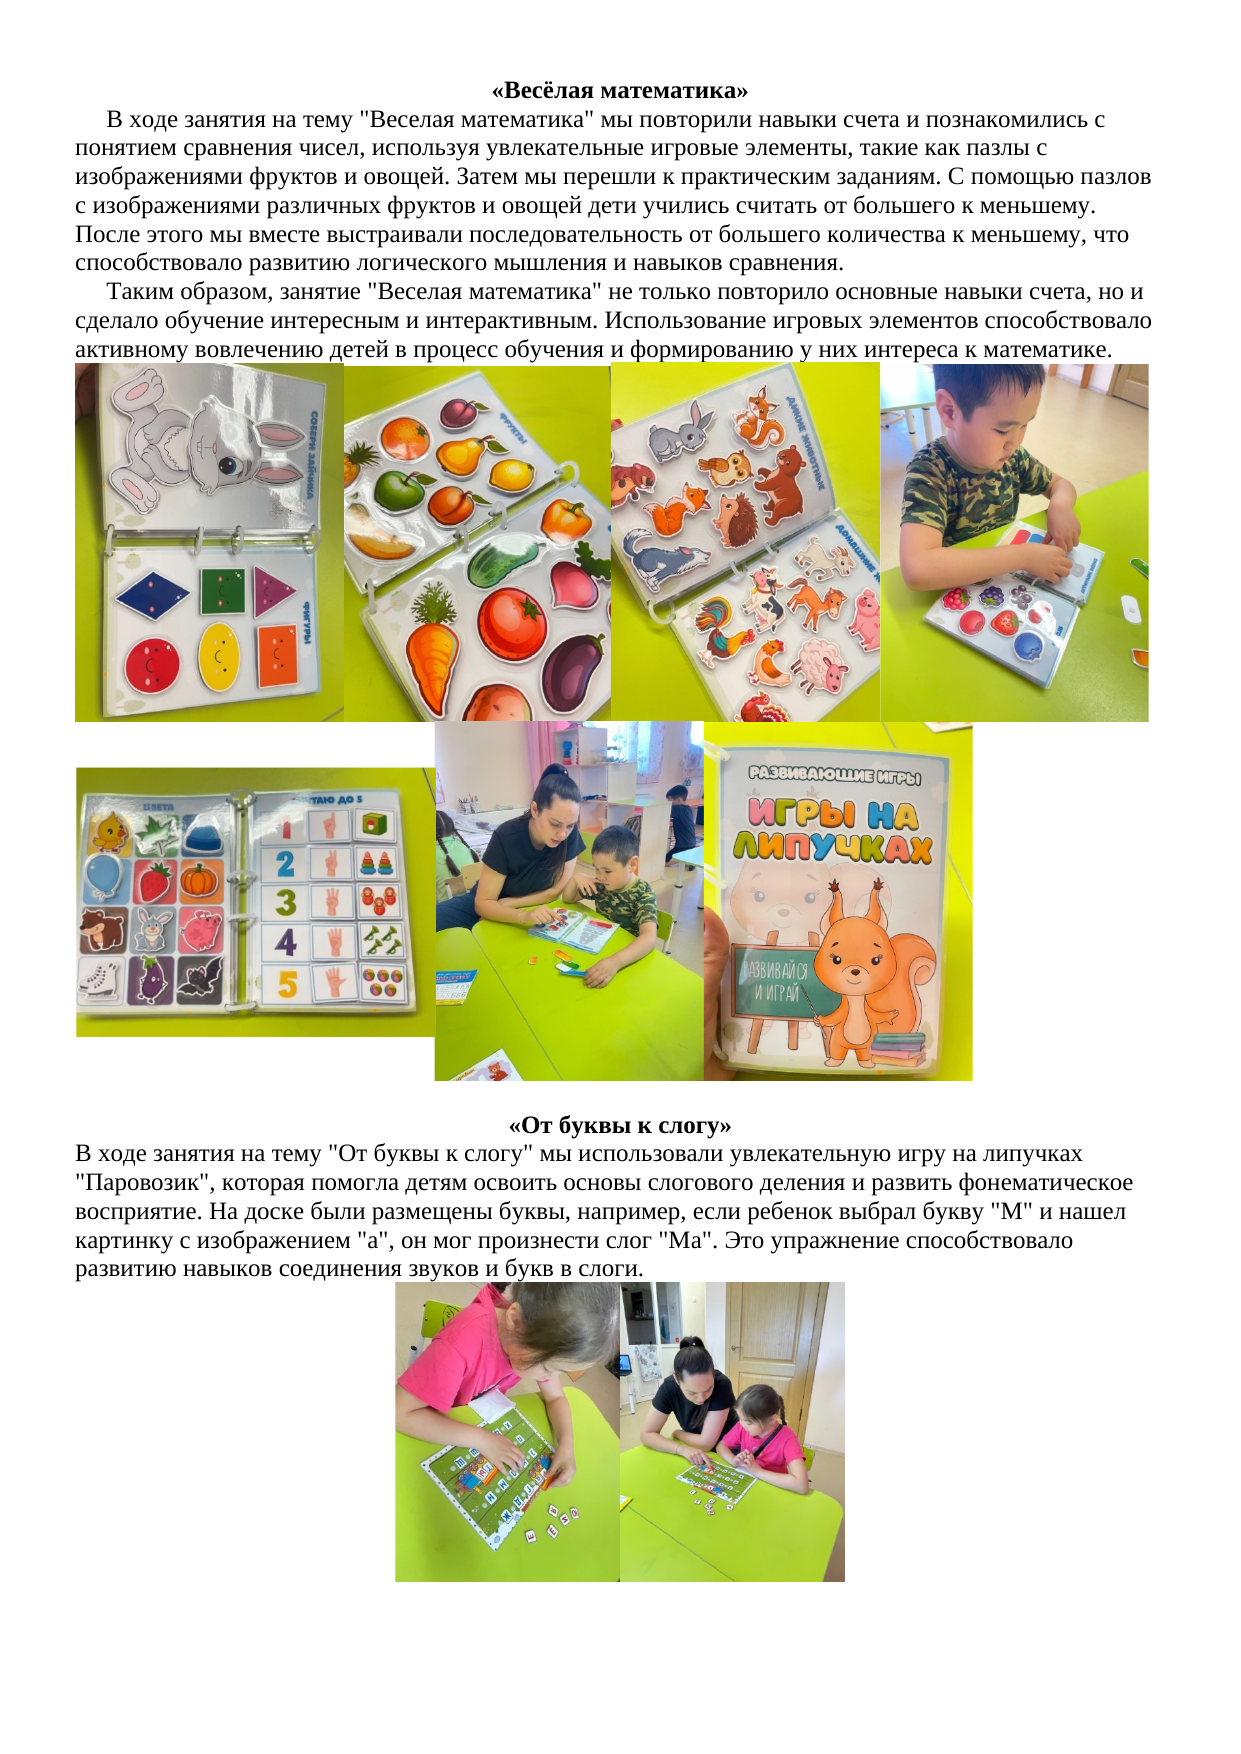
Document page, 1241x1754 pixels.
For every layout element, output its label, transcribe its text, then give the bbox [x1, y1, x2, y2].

text «Весёлая математика» [75, 75, 1165, 104]
text В ходе занятия на тему "От буквы к слогу" мы использовали увлекательную игру на липучках "Паровозик", которая помогла детям освоить основы слогового деления и развить фонематическое восприятие. На доске были размещены буквы, например, если ребенок выбрал букву "М" и нашел картинку с изображением "а", он мог произнести слог "Ма". Это упражнение способствовало развитию навыков соединения звуков и букв в слоги. [75, 1138, 1165, 1282]
picture [75, 362, 1149, 1081]
text «От буквы к слогу» [75, 1110, 1165, 1138]
text В ходе занятия на тему "Веселая математика" мы повторили навыки счета и познакомились с понятием сравнения чисел, используя увлекательные игровые элементы, такие как пазлы с изображениями фруктов и овощей. Затем мы перешли к практическим заданиям. С помощью пазлов с изображениями различных фруктов и овощей дети учились считать от большего к меньшему. После этого мы вместе выстраивали последовательность от большего количества к меньшему, что способствовало развитию логического мышления и навыков сравнения. [75, 104, 1165, 276]
picture [395, 1282, 845, 1582]
text Таким образом, занятие "Веселая математика" не только повторило основные навыки счета, но и сделало обучение интересным и интерактивным. Использование игровых элементов способствовало активному вовлечению детей в процесс обучения и формированию у них интереса к математике. [75, 276, 1165, 362]
